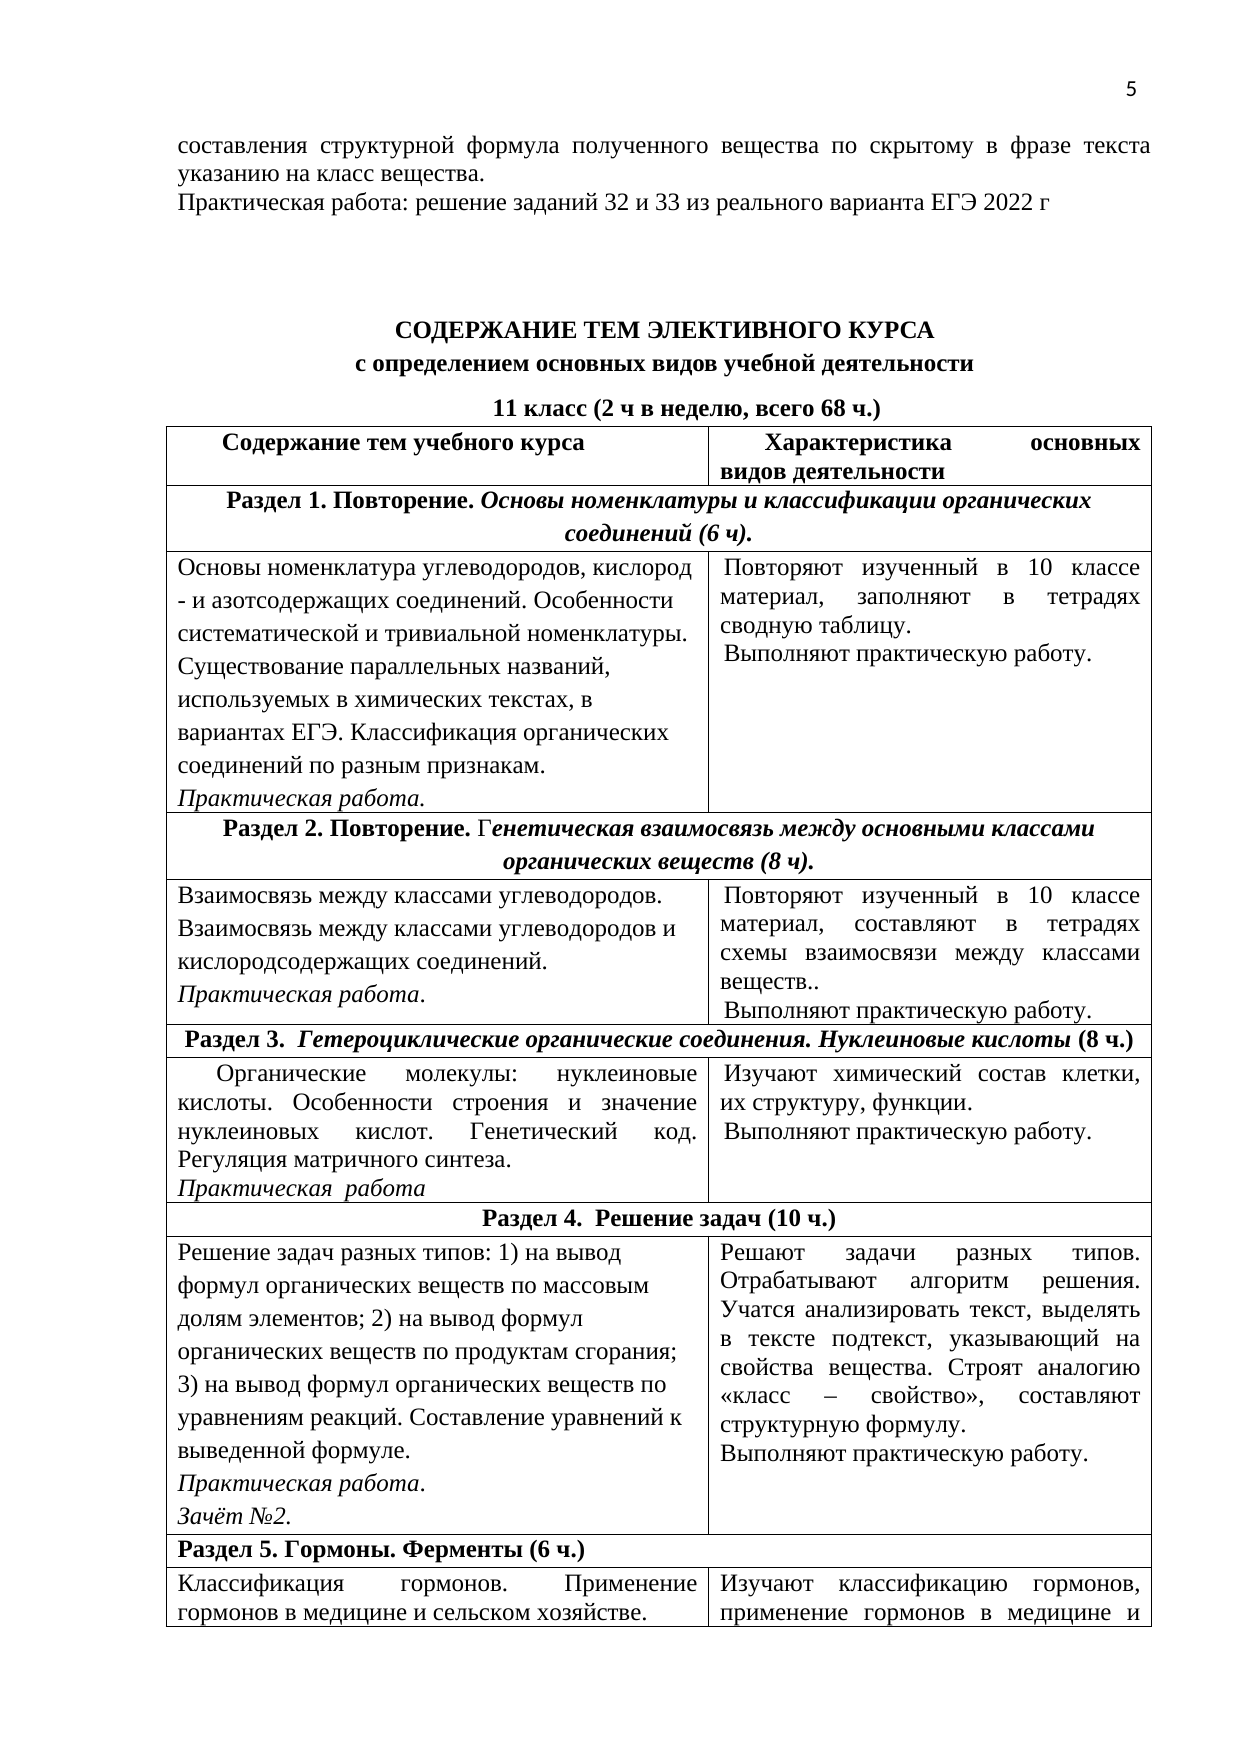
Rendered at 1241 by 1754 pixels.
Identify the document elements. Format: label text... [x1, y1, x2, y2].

table_cell Взаимосвязь между классами углеводородов. Взаимосвязь между классами углеводородов и кислородсодержащих соединений. Практическая работа. [167, 880, 708, 1023]
table_cell Раздел 3. Гетероциклические органические соединения. Нуклеиновые кислоты (8 ч.) [167, 1025, 1151, 1057]
table_cell Основы номенклатура углеводородов, кислород - и азотсодержащих соединений. Особенности систематической и тривиальной номенклатуры. Существование параллельных названий, используемых в химических текстах, в вариантах ЕГЭ. Классификация органических соединений по разным признакам. Практическая работа. [167, 552, 708, 812]
table_cell Органические молекулы: нуклеиновые кислоты. Особенности строения и значение нуклеиновых кислот. Генетический код. Регуляция матричного синтеза. Практическая работа [167, 1058, 708, 1202]
table_cell Раздел 1. Повторение. Основы номенклатуры и классификации органических соединений (6 ч). [167, 486, 1151, 551]
table_cell Решают задачи разных типов. Отрабатывают алгоритм решения. Учатся анализировать текст, выделять в тексте подтекст, указывающий на свойства вещества. Строят аналогию «класс – свойство», составляют структурную формулу. Выполняют практическую работу. [709, 1237, 1151, 1533]
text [177, 130, 1152, 187]
text 11 класс (2 ч в неделю, всего 68 ч.) [177, 393, 1152, 422]
table_cell Повторяют изученный в 10 классе материал, заполняют в тетрадях сводную таблицу. Выполняют практическую работу. [709, 552, 1151, 812]
table_header Содержание тем учебного курса [167, 427, 708, 484]
text Практическая работа: решение заданий 32 и 33 из реального варианта ЕГЭ 2022 г [177, 187, 1152, 216]
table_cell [709, 1568, 1151, 1626]
table_cell Раздел 5. Гормоны. Ферменты (6 ч.) [167, 1535, 1151, 1567]
text СОДЕРЖАНИЕ ТЕМ ЭЛЕКТИВНОГО КУРСА [177, 315, 1152, 344]
table_header Характеристика основных видов деятельности [709, 427, 1151, 484]
table_cell Решение задач разных типов: 1) на вывод формул органических веществ по массовым долям элементов; 2) на вывод формул органических веществ по продуктам сгорания; 3) на вывод формул органических веществ по уравнениям реакций. Составление уравнений к выведенной формуле. Практическая работа. Зачёт №2. [167, 1237, 708, 1533]
table_cell Изучают химический состав клетки, их структуру, функции. Выполняют практическую работу. [709, 1058, 1151, 1202]
table_cell Повторяют изученный в 10 классе материал, составляют в тетрадях схемы взаимосвязи между классами веществ.. Выполняют практическую работу. [709, 880, 1151, 1023]
text с определением основных видов учебной деятельности [177, 348, 1152, 377]
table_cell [167, 1568, 708, 1626]
table_cell Раздел 4. Решение задач (10 ч.) [167, 1203, 1151, 1236]
table_cell Раздел 2. Повторение. Генетическая взаимосвязь между основными классами органических веществ (8 ч). [167, 813, 1151, 879]
